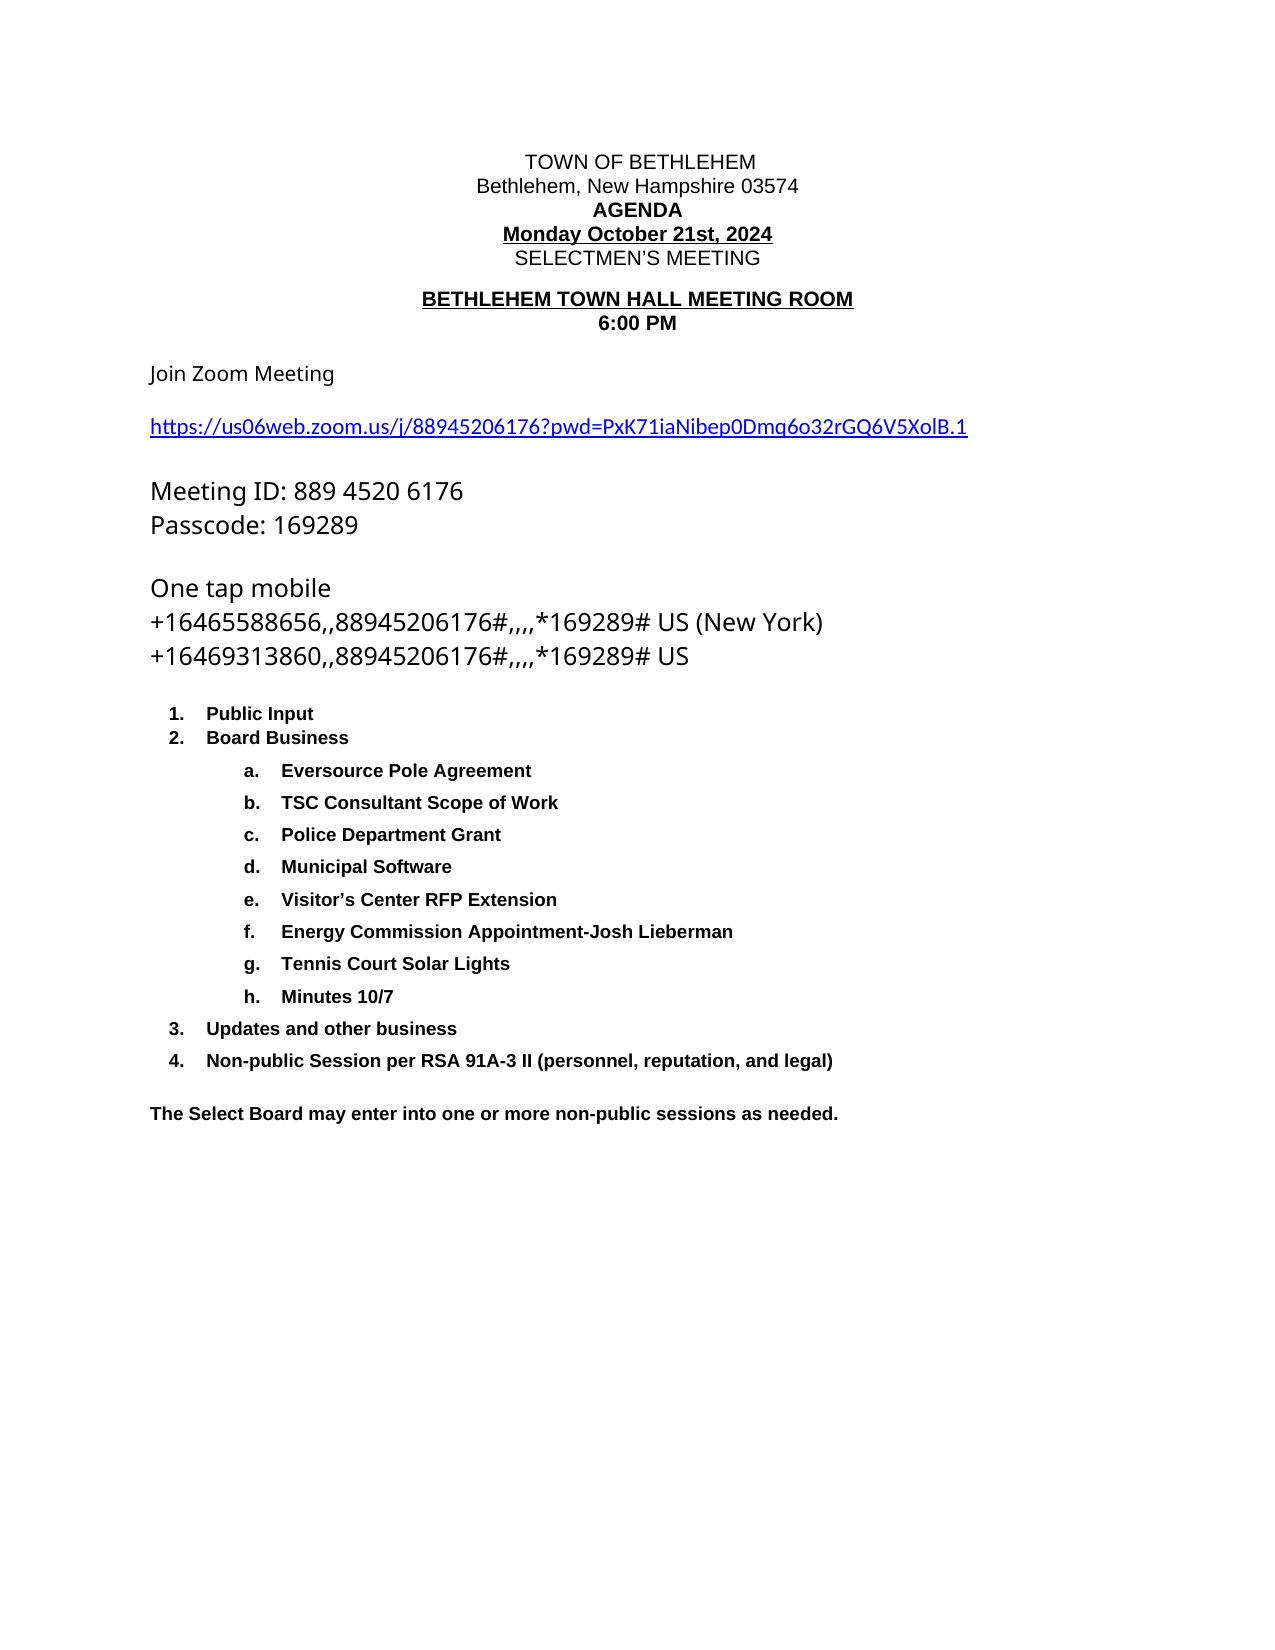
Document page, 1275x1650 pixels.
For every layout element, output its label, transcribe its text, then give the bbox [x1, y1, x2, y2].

text Meeting ID: 889 4520 6176 Passcode: 169289 [150, 474, 1125, 542]
text https://us06web.zoom.us/j/88945206176?pwd=PxK71iaNibep0Dmq6o32rGQ6V5XolB.1 [150, 412, 1125, 440]
list Energy Commission Appointment-Josh Lieberman [244, 921, 1125, 942]
list TSC Consultant Scope of Work [244, 792, 1125, 813]
text SELECTMEN’S MEETING [150, 246, 1125, 270]
text 6:00 PM [150, 311, 1125, 334]
list Updates and other business [169, 1018, 1125, 1039]
list Minutes 10/7 [244, 985, 1125, 1007]
text The Select Board may enter into one or more non-public sessions as needed. [150, 1103, 1125, 1125]
list Visitor’s Center RFP Extension [244, 888, 1125, 910]
text Monday October 21st, 2024 [150, 222, 1125, 246]
list Police Department Grant [244, 824, 1125, 846]
list Municipal Software [244, 856, 1125, 878]
list Board Business [169, 727, 1125, 749]
text TOWN OF BETHLEHEM [150, 150, 1125, 174]
text BETHLEHEM TOWN HALL MEETING ROOM [150, 287, 1125, 311]
list Public Input [169, 702, 1125, 724]
list Non-public Session per RSA 91A-3 II (personnel, reputation, and legal) [169, 1050, 1125, 1072]
text One tap mobile +16465588656,,88945206176#,,,,*169289# US (New York) +16469313860,,88945206176#,,,,*169289# US [150, 571, 1125, 673]
list Eversource Pole Agreement [244, 759, 1125, 781]
text Bethlehem, New Hampshire 03574 [150, 174, 1125, 198]
text AGENDA [150, 198, 1125, 222]
text Join Zoom Meeting [150, 359, 1125, 387]
list Tennis Court Solar Lights [244, 953, 1125, 975]
